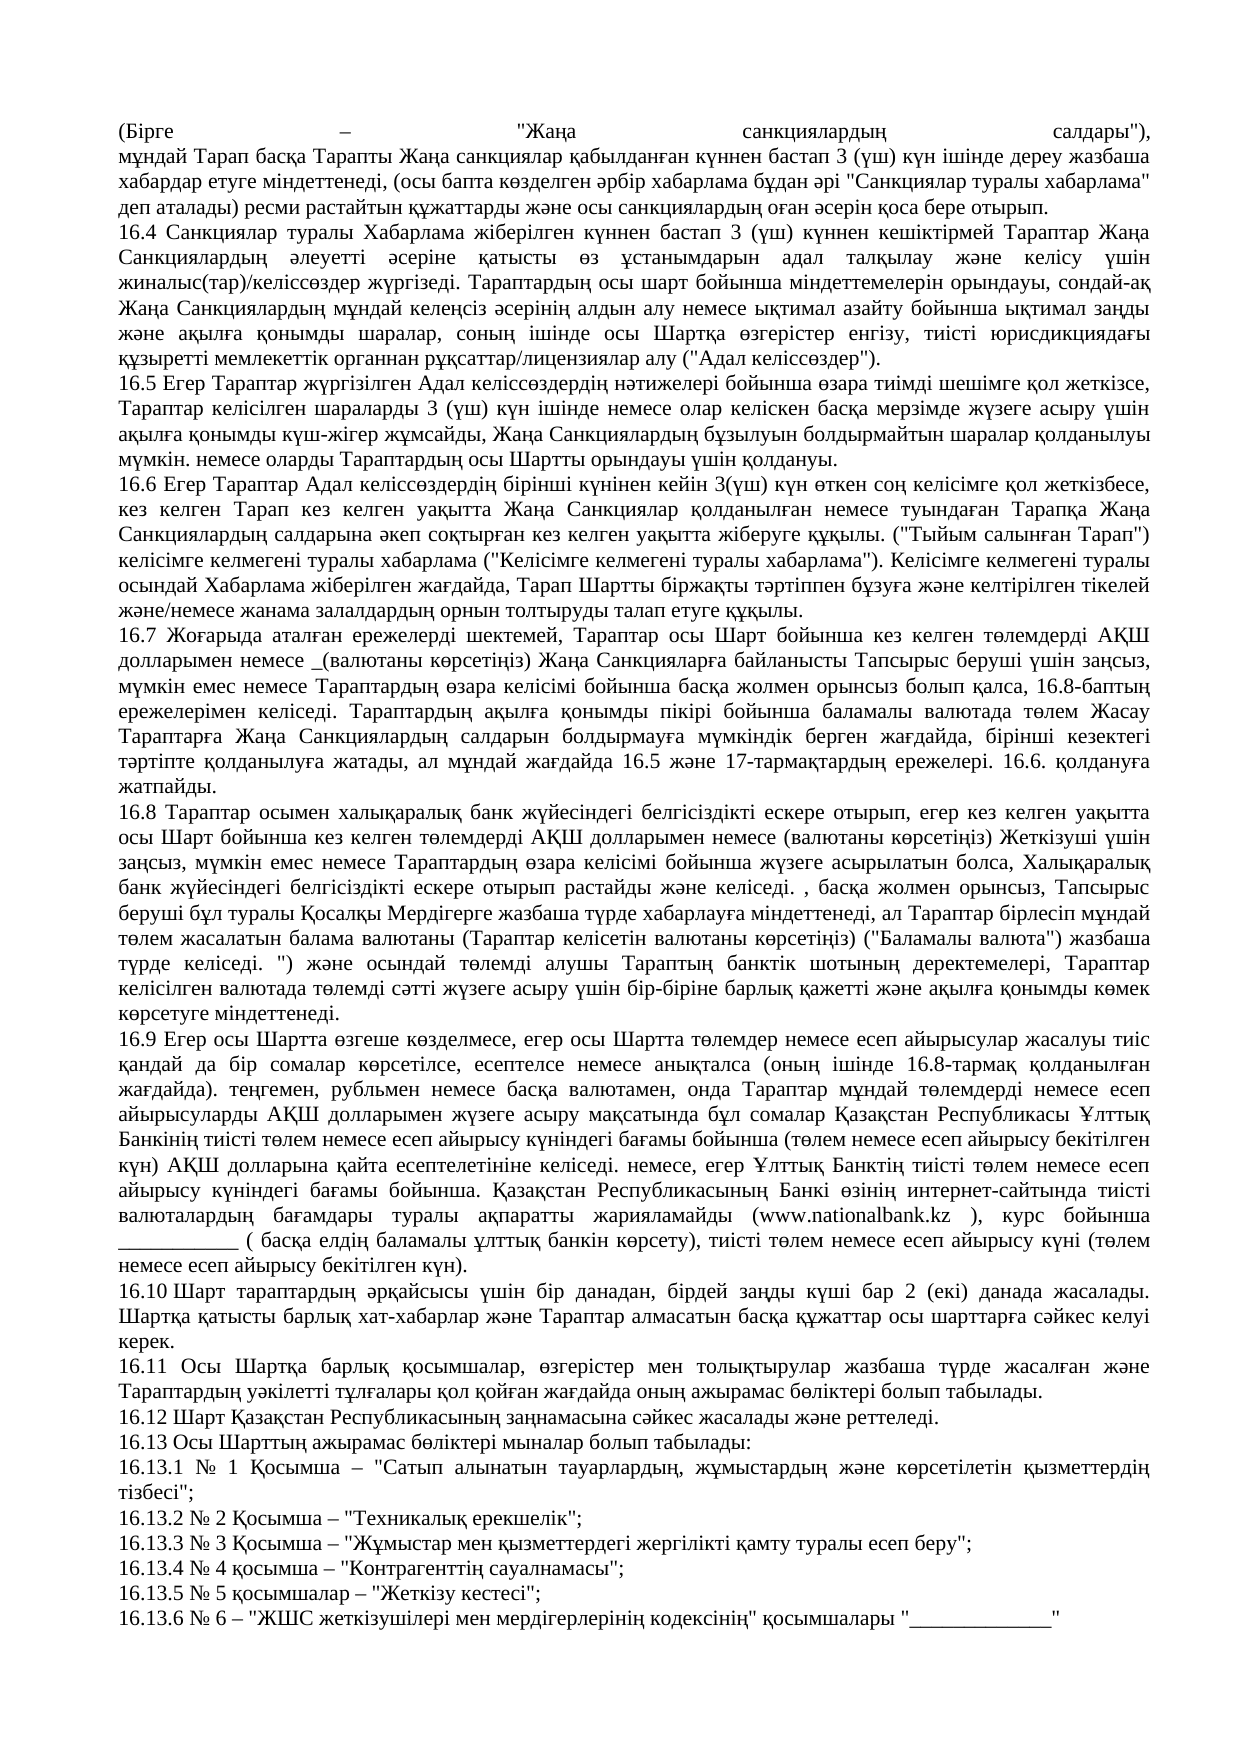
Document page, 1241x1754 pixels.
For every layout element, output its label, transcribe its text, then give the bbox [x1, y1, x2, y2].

text 16.13.5 № 5 қосымшалар – "Жеткізу кестесі"; [118, 1580, 1152, 1605]
text 16.13.4 № 4 қосымша – "Контрагенттің сауалнамасы"; [118, 1555, 1152, 1580]
text 16.10 Шарт тараптардың әрқайсысы үшін бір данадан, бірдей заңды күші бар 2 (екі) данада жасалады. Шартқа қатысты барлық хат-хабарлар және Тараптар алмасатын басқа құжаттар осы шарттарға сәйкес келуі керек. [118, 1278, 1152, 1353]
text 16.4 Санкциялар туралы Хабарлама жіберілген күннен бастап 3 (үш) күннен кешіктірмей Тараптар Жаңа Санкциялардың әлеуетті әсеріне қатысты өз ұстанымдарын адал талқылау және келісу үшін жиналыс(тар)/келіссөздер жүргізеді. Тараптардың осы шарт бойынша міндеттемелерін орындауы, сондай-ақ Жаңа Санкциялардың мұндай келеңсіз әсерінің алдын алу немесе ықтимал азайту бойынша ықтимал заңды және ақылға қонымды шаралар, соның ішінде осы Шартқа өзгерістер енгізу, тиісті юрисдикциядағы құзыретті мемлекеттік органнан рұқсаттар/лицензиялар алу ("Адал келіссөздер"). [118, 219, 1152, 370]
text 16.9 Егер осы Шартта өзгеше көзделмесе, егер осы Шартта төлемдер немесе есеп айырысулар жасалуы тиіс қандай да бір сомалар көрсетілсе, есептелсе немесе анықталса (оның ішінде 16.8-тармақ қолданылған жағдайда). теңгемен, рубльмен немесе басқа валютамен, онда Тараптар мұндай төлемдерді немесе есеп айырысуларды АҚШ долларымен жүзеге асыру мақсатында бұл сомалар Қазақстан Республикасы Ұлттық Банкінің тиісті төлем немесе есеп айырысу күніндегі бағамы бойынша (төлем немесе есеп айырысу бекітілген күн) АҚШ долларына қайта есептелетініне келіседі. немесе, егер Ұлттық Банктің тиісті төлем немесе есеп айырысу күніндегі бағамы бойынша. Қазақстан Республикасының Банкі өзінің интернет-сайтында тиісті валюталардың бағамдары туралы ақпаратты жарияламайды (www.nationalbank.kz ), курс бойынша ___________ ( басқа елдің баламалы ұлттық банкін көрсету), тиісті төлем немесе есеп айырысу күні (төлем немесе есеп айырысу бекітілген күн). [118, 1026, 1152, 1278]
text 16.13.6 № 6 – "ЖШС жеткізушілері мен мердігерлерінің кодексінің" қосымшалары "_____________" [118, 1605, 1152, 1631]
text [118, 118, 1152, 219]
text 16.8 Тараптар осымен халықаралық банк жүйесіндегі белгісіздікті ескере отырып, егер кез келген уақытта осы Шарт бойынша кез келген төлемдерді АҚШ долларымен немесе (валютаны көрсетіңіз) Жеткізуші үшін заңсыз, мүмкін емес немесе Тараптардың өзара келісімі бойынша жүзеге асырылатын болса, Халықаралық банк жүйесіндегі белгісіздікті ескере отырып растайды және келіседі. , басқа жолмен орынсыз, Тапсырыс беруші бұл туралы Қосалқы Мердігерге жазбаша түрде хабарлауға міндеттенеді, ал Тараптар бірлесіп мұндай төлем жасалатын балама валютаны (Тараптар келісетін валютаны көрсетіңіз) ("Баламалы валюта") жазбаша түрде келіседі. ") және осындай төлемді алушы Тараптың банктік шотының деректемелері, Тараптар келісілген валютада төлемді сәтті жүзеге асыру үшін бір-біріне барлық қажетті және ақылға қонымды көмек көрсетуге міндеттенеді. [118, 799, 1152, 1026]
text 16.11 Осы Шартқа барлық қосымшалар, өзгерістер мен толықтырулар жазбаша түрде жасалған және Тараптардың уәкілетті тұлғалары қол қойған жағдайда оның ажырамас бөліктері болып табылады. [118, 1353, 1152, 1404]
text 16.13.1 № 1 Қосымша – "Сатып алынатын тауарлардың, жұмыстардың және көрсетілетін қызметтердің тізбесі"; [118, 1454, 1152, 1504]
text 16.12 Шарт Қазақстан Республикасының заңнамасына сәйкес жасалады және реттеледі. [118, 1404, 1152, 1429]
text 16.13.2 № 2 Қосымша – "Техникалық ерекшелік"; [118, 1504, 1152, 1530]
text 16.13.3 № 3 Қосымша – "Жұмыстар мен қызметтердегі жергілікті қамту туралы есеп беру"; [118, 1530, 1152, 1555]
text 16.13 Осы Шарттың ажырамас бөліктері мыналар болып табылады: [118, 1429, 1152, 1454]
text 16.6 Егер Тараптар Адал келіссөздердің бірінші күнінен кейін 3(үш) күн өткен соң келісімге қол жеткізбесе, кез келген Тарап кез келген уақытта Жаңа Санкциялар қолданылған немесе туындаған Тарапқа Жаңа Санкциялардың салдарына әкеп соқтырған кез келген уақытта жіберуге құқылы. ("Тыйым салынған Тарап") келісімге келмегені туралы хабарлама ("Келісімге келмегені туралы хабарлама"). Келісімге келмегені туралы осындай Хабарлама жіберілген жағдайда, Тарап Шартты біржақты тәртіппен бұзуға және келтірілген тікелей және/немесе жанама залалдардың орнын толтыруды талап етуге құқылы. [118, 471, 1152, 622]
text 16.5 Егер Тараптар жүргізілген Адал келіссөздердің нәтижелері бойынша өзара тиімді шешімге қол жеткізсе, Тараптар келісілген шараларды 3 (үш) күн ішінде немесе олар келіскен басқа мерзімде жүзеге асыру үшін ақылға қонымды күш-жігер жұмсайды, Жаңа Санкциялардың бұзылуын болдырмайтын шаралар қолданылуы мүмкін. немесе оларды Тараптардың осы Шартты орындауы үшін қолдануы. [118, 370, 1152, 471]
text 16.7 Жоғарыда аталған ережелерді шектемей, Тараптар осы Шарт бойынша кез келген төлемдерді АҚШ долларымен немесе _(валютаны көрсетіңіз) Жаңа Санкцияларға байланысты Тапсырыс беруші үшін заңсыз, мүмкін емес немесе Тараптардың өзара келісімі бойынша басқа жолмен орынсыз болып қалса, 16.8-баптың ережелерімен келіседі. Тараптардың ақылға қонымды пікірі бойынша баламалы валютада төлем Жасау Тараптарға Жаңа Санкциялардың салдарын болдырмауға мүмкіндік берген жағдайда, бірінші кезектегі тәртіпте қолданылуға жатады, ал мұндай жағдайда 16.5 және 17-тармақтардың ережелері. 16.6. қолдануға жатпайды. [118, 622, 1152, 799]
